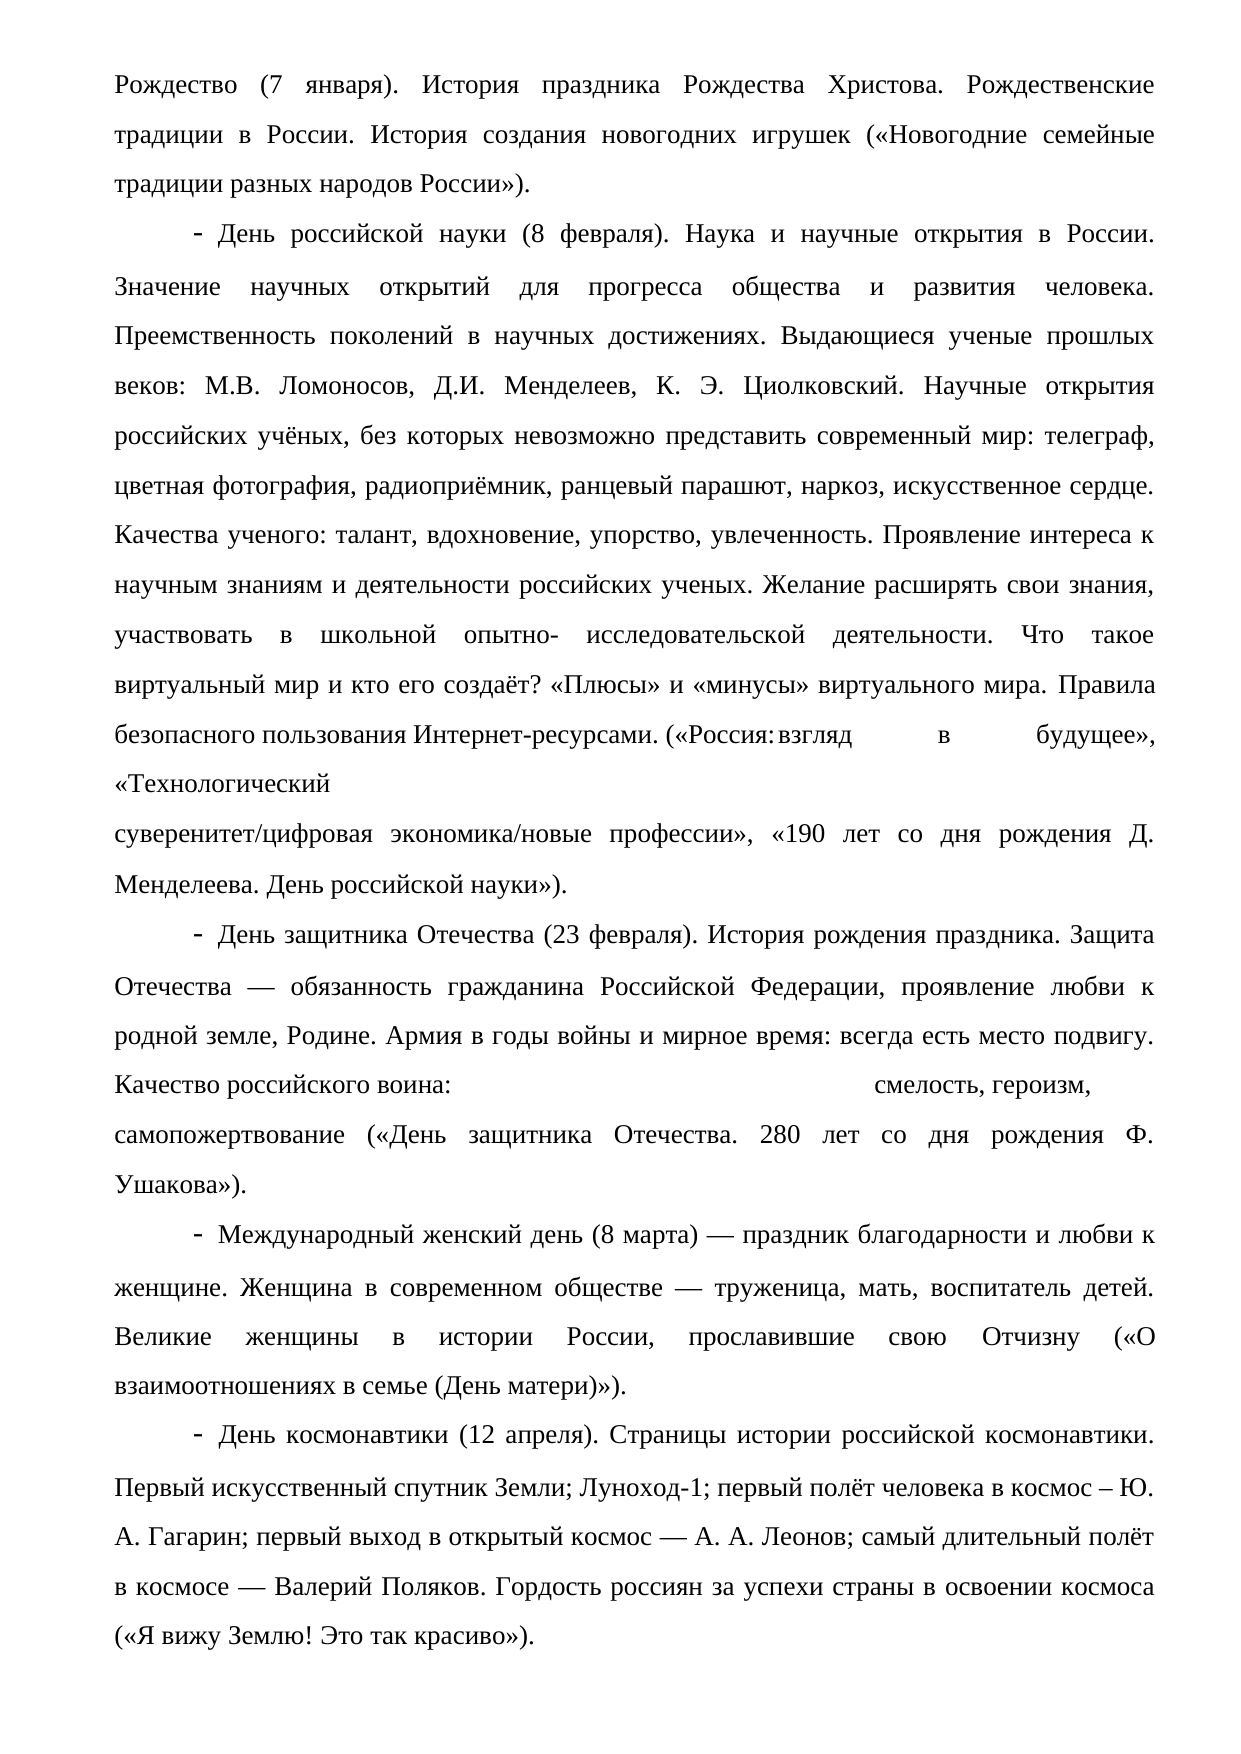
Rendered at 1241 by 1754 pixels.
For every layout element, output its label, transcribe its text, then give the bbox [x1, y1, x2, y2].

list День российской науки (8 февраля). Наука и научные открытия в России. Значение научных открытий для прогресса общества и развития человека. Преемственность поколений в научных достижениях. Выдающиеся ученые прошлых веков: М.В. Ломоносов, Д.И. Менделеев, К. Э. Циолковский. Научные открытия российских учёных, без которых невозможно представить современный мир: телеграф, цветная фотография, радиоприёмник, ранцевый парашют, наркоз, искусственное сердце. Качества ученого: талант, вдохновение, упорство, увлеченность. Проявление интереса к научным знаниям и деятельности российских ученых. Желание расширять свои знания, участвовать в школьной опытно- исследовательской деятельности. Что такое виртуальный мир и кто его создаёт? «Плюсы» и «минусы» виртуального мира. Правила безопасного пользования Интернет-ресурсами. («Россия: взгляд в будущее», «Технологический [114, 217, 1156, 799]
list День космонавтики (12 апреля). Страницы истории российской космонавтики. Первый искусственный спутник Земли; Луноход-1; первый полёт человека в космос – Ю. А. Гагарин; первый выход в открытый космос — А. А. Леонов; самый длительный полёт в космосе — Валерий Поляков. Гордость россиян за успехи страны в освоении космоса («Я вижу Землю! Это так красиво»). [114, 1418, 1156, 1650]
text суверенитет/цифровая экономика/новые профессии», «190 лет со дня рождения Д. Менделеева. День российской науки»). [114, 817, 1156, 899]
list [114, 68, 1156, 199]
list Международный женский день (8 марта) — праздник благодарности и любви к женщине. Женщина в современном обществе — труженица, мать, воспитатель детей. Великие женщины в истории России, прославившие свою Отчизну («О взаимоотношениях в семье (День матери)»). [114, 1219, 1156, 1400]
text самопожертвование («День защитника Отечества. 280 лет со дня рождения Ф. Ушакова»). [114, 1118, 1156, 1199]
list День защитника Отечества (23 февраля). История рождения праздника. Защита Отечества — обязанность гражданина Российской Федерации, проявление любви к родной земле, Родине. Армия в годы войны и мирное время: всегда есть место подвигу. Качество российского воина: смелость, героизм, [114, 918, 1156, 1100]
